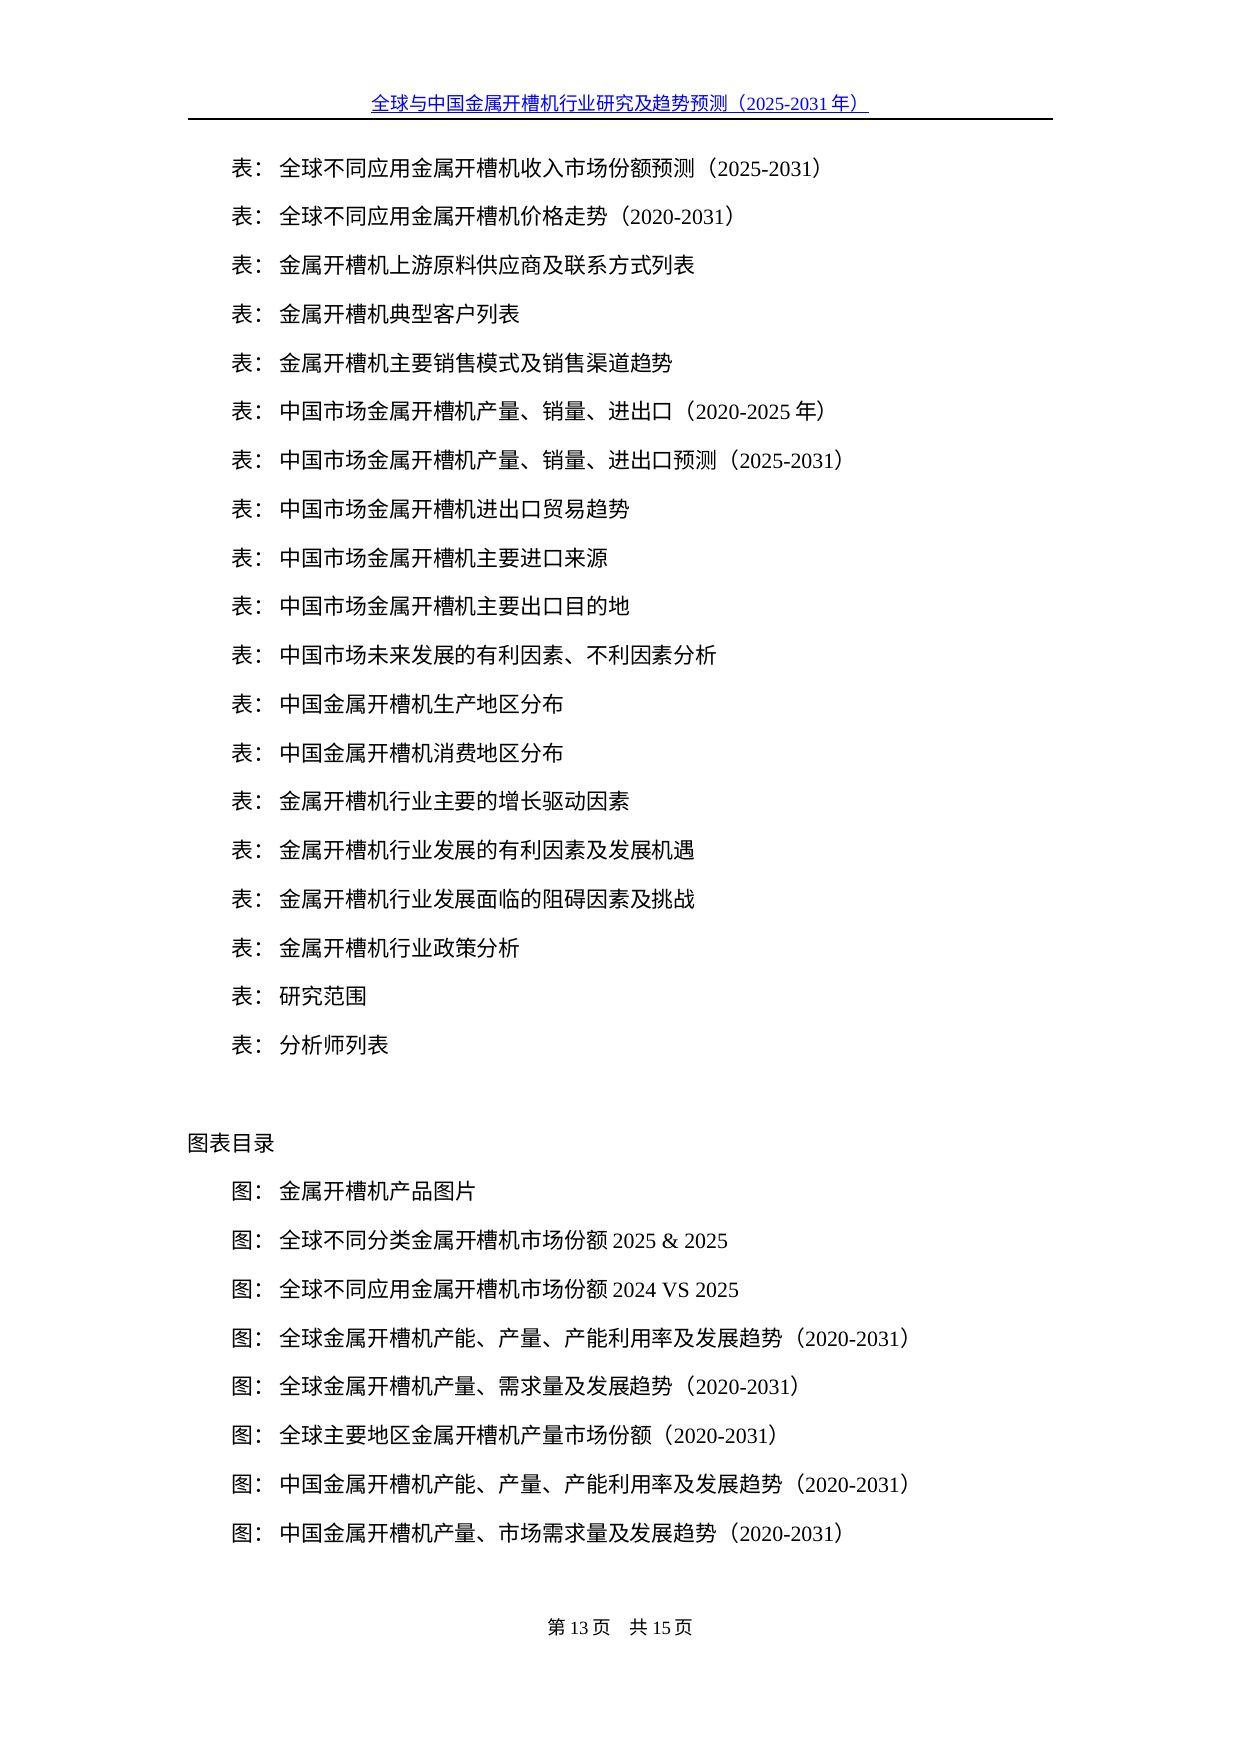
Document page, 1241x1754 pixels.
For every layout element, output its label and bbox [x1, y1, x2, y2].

text [187, 150, 1053, 1548]
